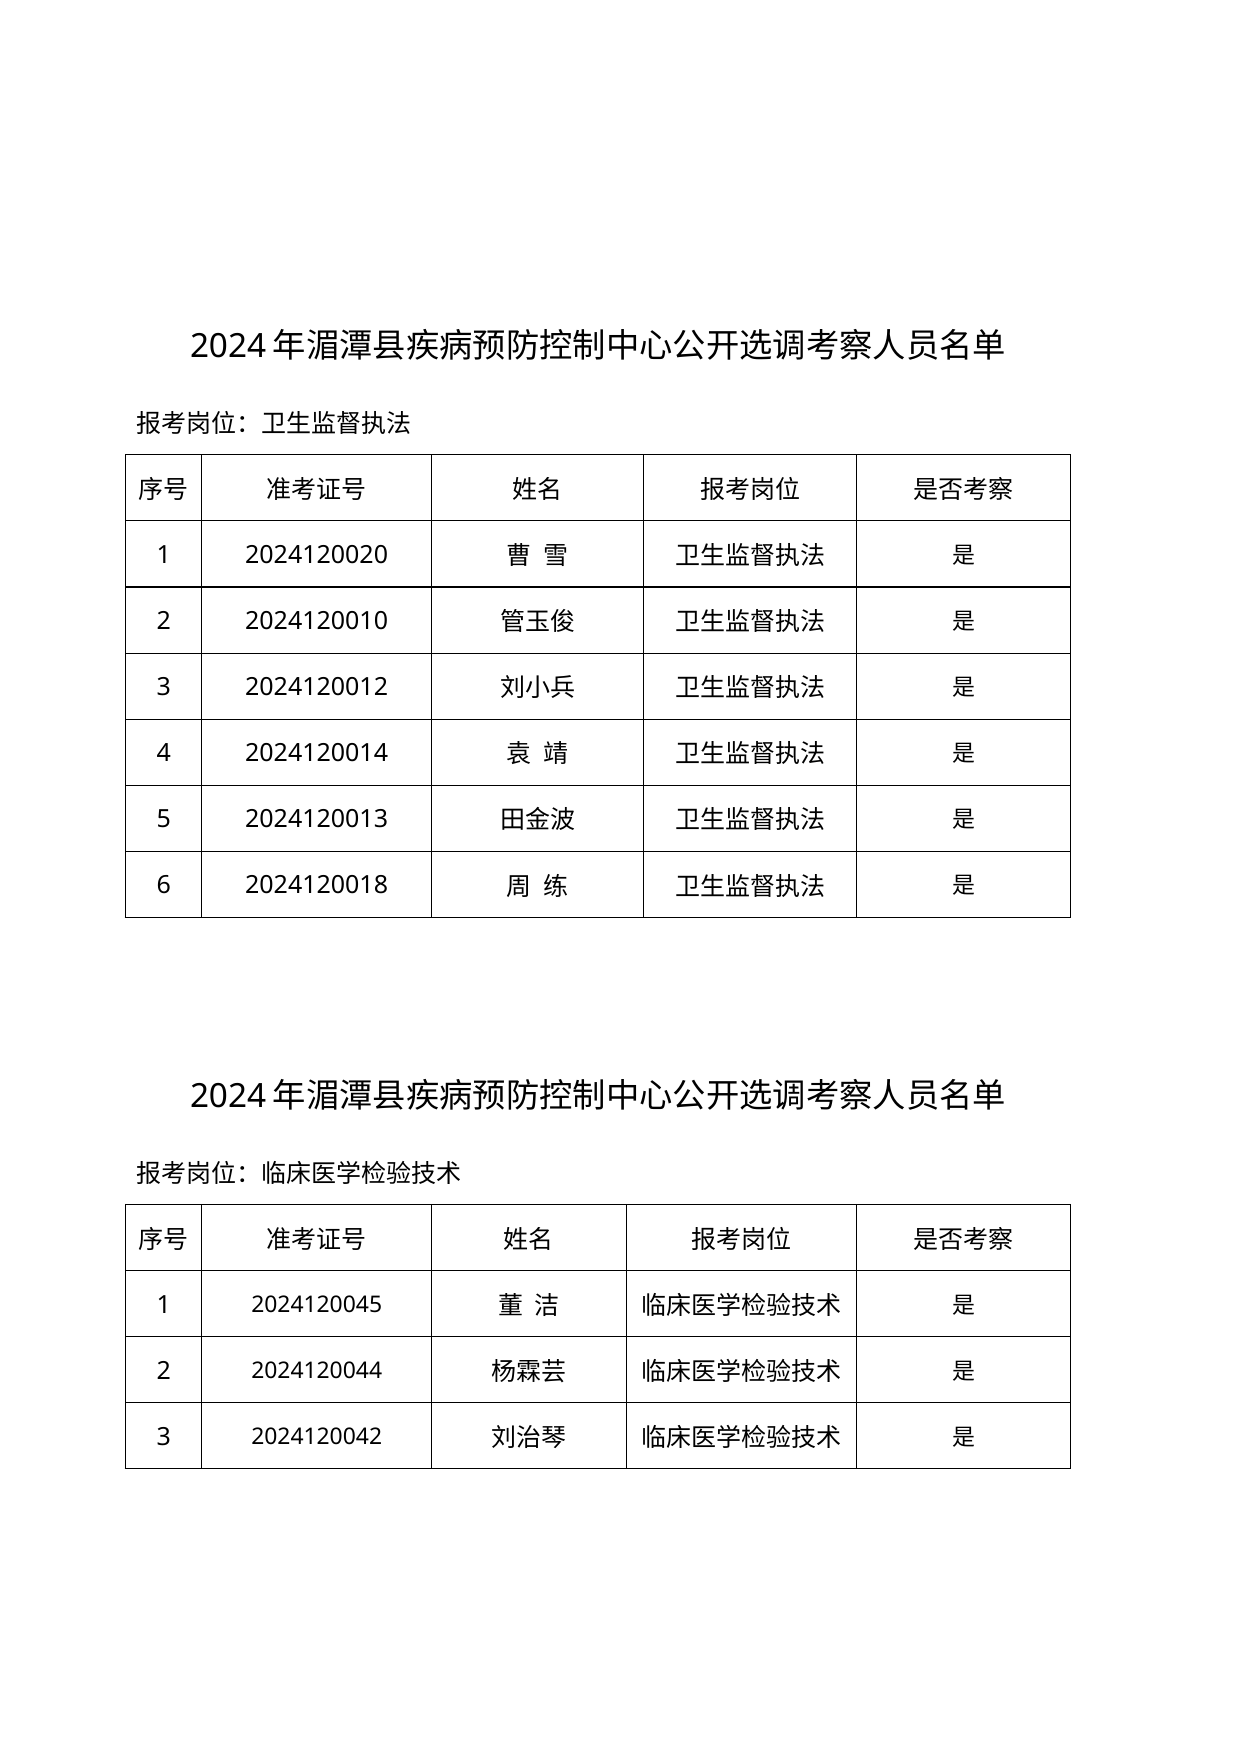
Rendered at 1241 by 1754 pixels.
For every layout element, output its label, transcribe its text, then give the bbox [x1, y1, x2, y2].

table_cell 曹 雪 [432, 521, 643, 586]
table_cell 卫生监督执法 [644, 720, 856, 784]
table_cell 准考证号 [202, 455, 431, 520]
table_cell 董 洁 [432, 1271, 626, 1336]
table_cell 刘小兵 [432, 654, 643, 718]
table_header 2024年湄潭县疾病预防控制中心公开选调考察人员名单 [125, 1048, 1070, 1139]
table_cell 2 [126, 1337, 201, 1402]
table_cell 是 [857, 720, 1070, 784]
table_cell 2024120014 [202, 720, 431, 784]
table_cell 报考岗位 [644, 455, 856, 520]
table_cell 2024120044 [202, 1337, 431, 1402]
table_cell 准考证号 [202, 1205, 431, 1270]
table_cell 2024120045 [202, 1271, 431, 1336]
table_cell 1 [126, 1271, 201, 1336]
table_cell 是 [857, 1337, 1070, 1402]
table_cell 序号 [126, 1205, 201, 1270]
table_cell 2 [126, 588, 201, 652]
table_cell 2024120018 [202, 852, 431, 917]
table_cell 临床医学检验技术 [627, 1337, 856, 1402]
table_cell 刘治琴 [432, 1403, 626, 1468]
table_cell 姓名 [432, 1205, 626, 1270]
table_cell 卫生监督执法 [644, 786, 856, 851]
table_cell 卫生监督执法 [644, 588, 856, 652]
table_cell 卫生监督执法 [644, 521, 856, 586]
table_cell 是 [857, 521, 1070, 586]
table_cell 2024120042 [202, 1403, 431, 1468]
table_cell 周 练 [432, 852, 643, 917]
table_cell 报考岗位 [627, 1205, 856, 1270]
table_header 2024年湄潭县疾病预防控制中心公开选调考察人员名单 [125, 298, 1070, 389]
table_cell 卫生监督执法 [644, 852, 856, 917]
table_cell 临床医学检验技术 [627, 1403, 856, 1468]
table_cell 报考岗位：卫生监督执法 [125, 389, 1070, 454]
table_cell 姓名 [432, 455, 643, 520]
table_cell 报考岗位：临床医学检验技术 [125, 1139, 1070, 1204]
table_cell 是否考察 [857, 455, 1070, 520]
table_cell 卫生监督执法 [644, 654, 856, 718]
table_cell 是 [857, 786, 1070, 851]
table_cell 管玉俊 [432, 588, 643, 652]
table_cell 田金波 [432, 786, 643, 851]
table_cell 2024120020 [202, 521, 431, 586]
table_cell 杨霖芸 [432, 1337, 626, 1402]
table_cell 是 [857, 852, 1070, 917]
table_cell 3 [126, 654, 201, 718]
table_cell 2024120013 [202, 786, 431, 851]
table_cell 是 [857, 654, 1070, 718]
table_cell 6 [126, 852, 201, 917]
table_cell 序号 [126, 455, 201, 520]
table_cell 3 [126, 1403, 201, 1468]
table_cell 4 [126, 720, 201, 784]
table_cell 袁 靖 [432, 720, 643, 784]
table_cell 2024120010 [202, 588, 431, 652]
table_cell 临床医学检验技术 [627, 1271, 856, 1336]
table_cell 2024120012 [202, 654, 431, 718]
table_cell 是 [857, 1271, 1070, 1336]
table_cell 1 [126, 521, 201, 586]
table_cell 是否考察 [857, 1205, 1070, 1270]
table_cell 5 [126, 786, 201, 851]
table_cell 是 [857, 588, 1070, 652]
table_cell 是 [857, 1403, 1070, 1468]
